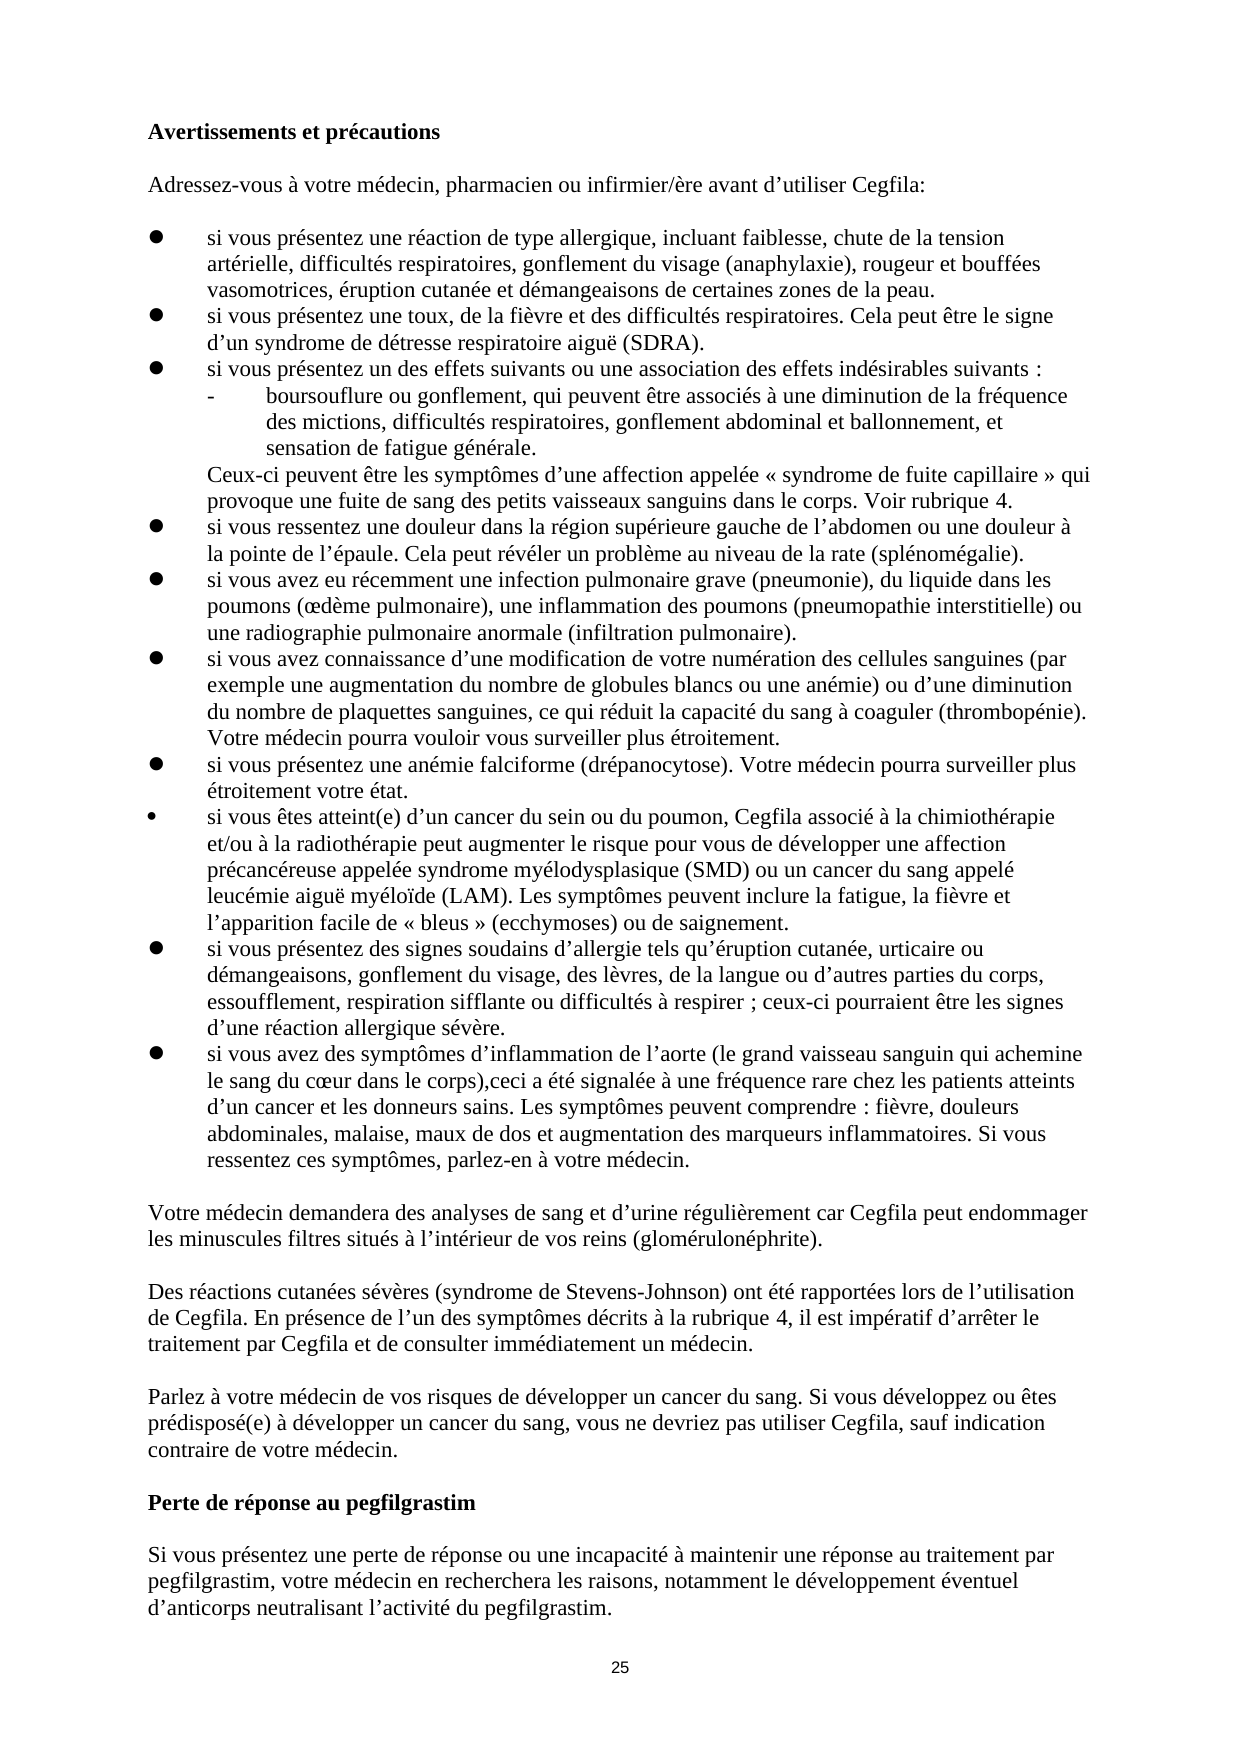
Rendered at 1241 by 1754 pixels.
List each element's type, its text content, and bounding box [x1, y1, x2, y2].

text Votre médecin demandera des analyses de sang et d’urine régulièrement car Cegfila peut endommager les minuscules filtres situés à l’intérieur de vos reins (glomérulonéphrite). [148, 1199, 1092, 1251]
text si vous présentez une réaction de type allergique, incluant faiblesse, chute de la tension artérielle, difficultés respiratoires, gonflement du visage (anaphylaxie), rougeur et bouffées vasomotrices, éruption cutanée et démangeaisons de certaines zones de la peau. [148, 223, 1092, 303]
text l’apparition facile de « bleus » (ecchymoses) ou de saignement. [207, 909, 1092, 935]
text Adressez-vous à votre médecin, pharmacien ou infirmier/ère avant d’utiliser Cegfila: [148, 171, 1092, 197]
text Si vous présentez une perte de réponse ou une incapacité à maintenir une réponse au traitement par pegfilgrastim, votre médecin en recherchera les raisons, notamment le développement éventuel d’anticorps neutralisant l’activité du pegfilgrastim. [148, 1541, 1092, 1620]
text Avertissements et précautions [148, 118, 1092, 144]
text Des réactions cutanées sévères (syndrome de Stevens-Johnson) ont été rapportées lors de l’utilisation de Cegfila. En présence de l’un des symptômes décrits à la rubrique 4, il est impératif d’arrêter le traitement par Cegfila et de consulter immédiatement un médecin. [148, 1278, 1092, 1357]
list si vous êtes atteint(e) d’un cancer du sein ou du poumon, Cegfila associé à la chimiothérapie [148, 803, 1092, 830]
text si vous présentez des signes soudains d’allergie tels qu’éruption cutanée, urticaire ou démangeaisons, gonflement du visage, des lèvres, de la langue ou d’autres parties du corps, essoufflement, respiration sifflante ou difficultés à respirer ; ceux-ci pourraient être les signes d’une réaction allergique sévère. [148, 935, 1092, 1041]
text si vous avez eu récemment une infection pulmonaire grave (pneumonie), du liquide dans les poumons (œdème pulmonaire), une inflammation des poumons (pneumopathie interstitielle) ou une radiographie pulmonaire anormale (infiltration pulmonaire). [148, 566, 1092, 645]
list précancéreuse appelée syndrome myélodysplasique (SMD) ou un cancer du sang appelé [207, 856, 1092, 882]
text Perte de réponse au pegfilgrastim [148, 1488, 1092, 1515]
list leucémie aiguë myéloïde (LAM). Les symptômes peuvent inclure la fatigue, la fièvre et [207, 882, 1092, 909]
text Ceux-ci peuvent être les symptômes d’une affection appelée « syndrome de fuite capillaire » qui provoque une fuite de sang des petits vaisseaux sanguins dans le corps. Voir rubrique 4. [207, 461, 1092, 513]
list boursouflure ou gonflement, qui peuvent être associés à une diminution de la fréquence des mictions, difficultés respiratoires, gonflement abdominal et ballonnement, et sensation de fatigue générale. [207, 382, 1092, 461]
text si vous présentez un des effets suivants ou une association des effets indésirables suivants : [148, 355, 1092, 382]
text si vous avez connaissance d’une modification de votre numération des cellules sanguines (par exemple une augmentation du nombre de globules blancs ou une anémie) ou d’une diminution du nombre de plaquettes sanguines, ce qui réduit la capacité du sang à coaguler (thrombopénie). Votre médecin pourra vouloir vous surveiller plus étroitement. [148, 645, 1092, 751]
text si vous présentez une toux, de la fièvre et des difficultés respiratoires. Cela peut être le signe d’un syndrome de détresse respiratoire aiguë (SDRA). [148, 303, 1092, 355]
text Parlez à votre médecin de vos risques de développer un cancer du sang. Si vous développez ou êtes prédisposé(e) à développer un cancer du sang, vous ne devriez pas utiliser Cegfila, sauf indication contraire de votre médecin. [148, 1383, 1092, 1462]
text si vous ressentez une douleur dans la région supérieure gauche de l’abdomen ou une douleur à la pointe de l’épaule. Cela peut révéler un problème au niveau de la rate (splénomégalie). [148, 513, 1092, 566]
text si vous présentez une anémie falciforme (drépanocytose). Votre médecin pourra surveiller plus étroitement votre état. [148, 751, 1092, 803]
text si vous avez des symptômes d’inflammation de l’aorte (le grand vaisseau sanguin qui achemine le sang du cœur dans le corps),ceci a été signalée à une fréquence rare chez les patients atteints d’un cancer et les donneurs sains. Les symptômes peuvent comprendre : fièvre, douleurs abdominales, malaise, maux de dos et augmentation des marqueurs inflammatoires. Si vous ressentez ces symptômes, parlez-en à votre médecin. [148, 1041, 1092, 1172]
list et/ou à la radiothérapie peut augmenter le risque pour vous de développer une affection [207, 830, 1092, 856]
